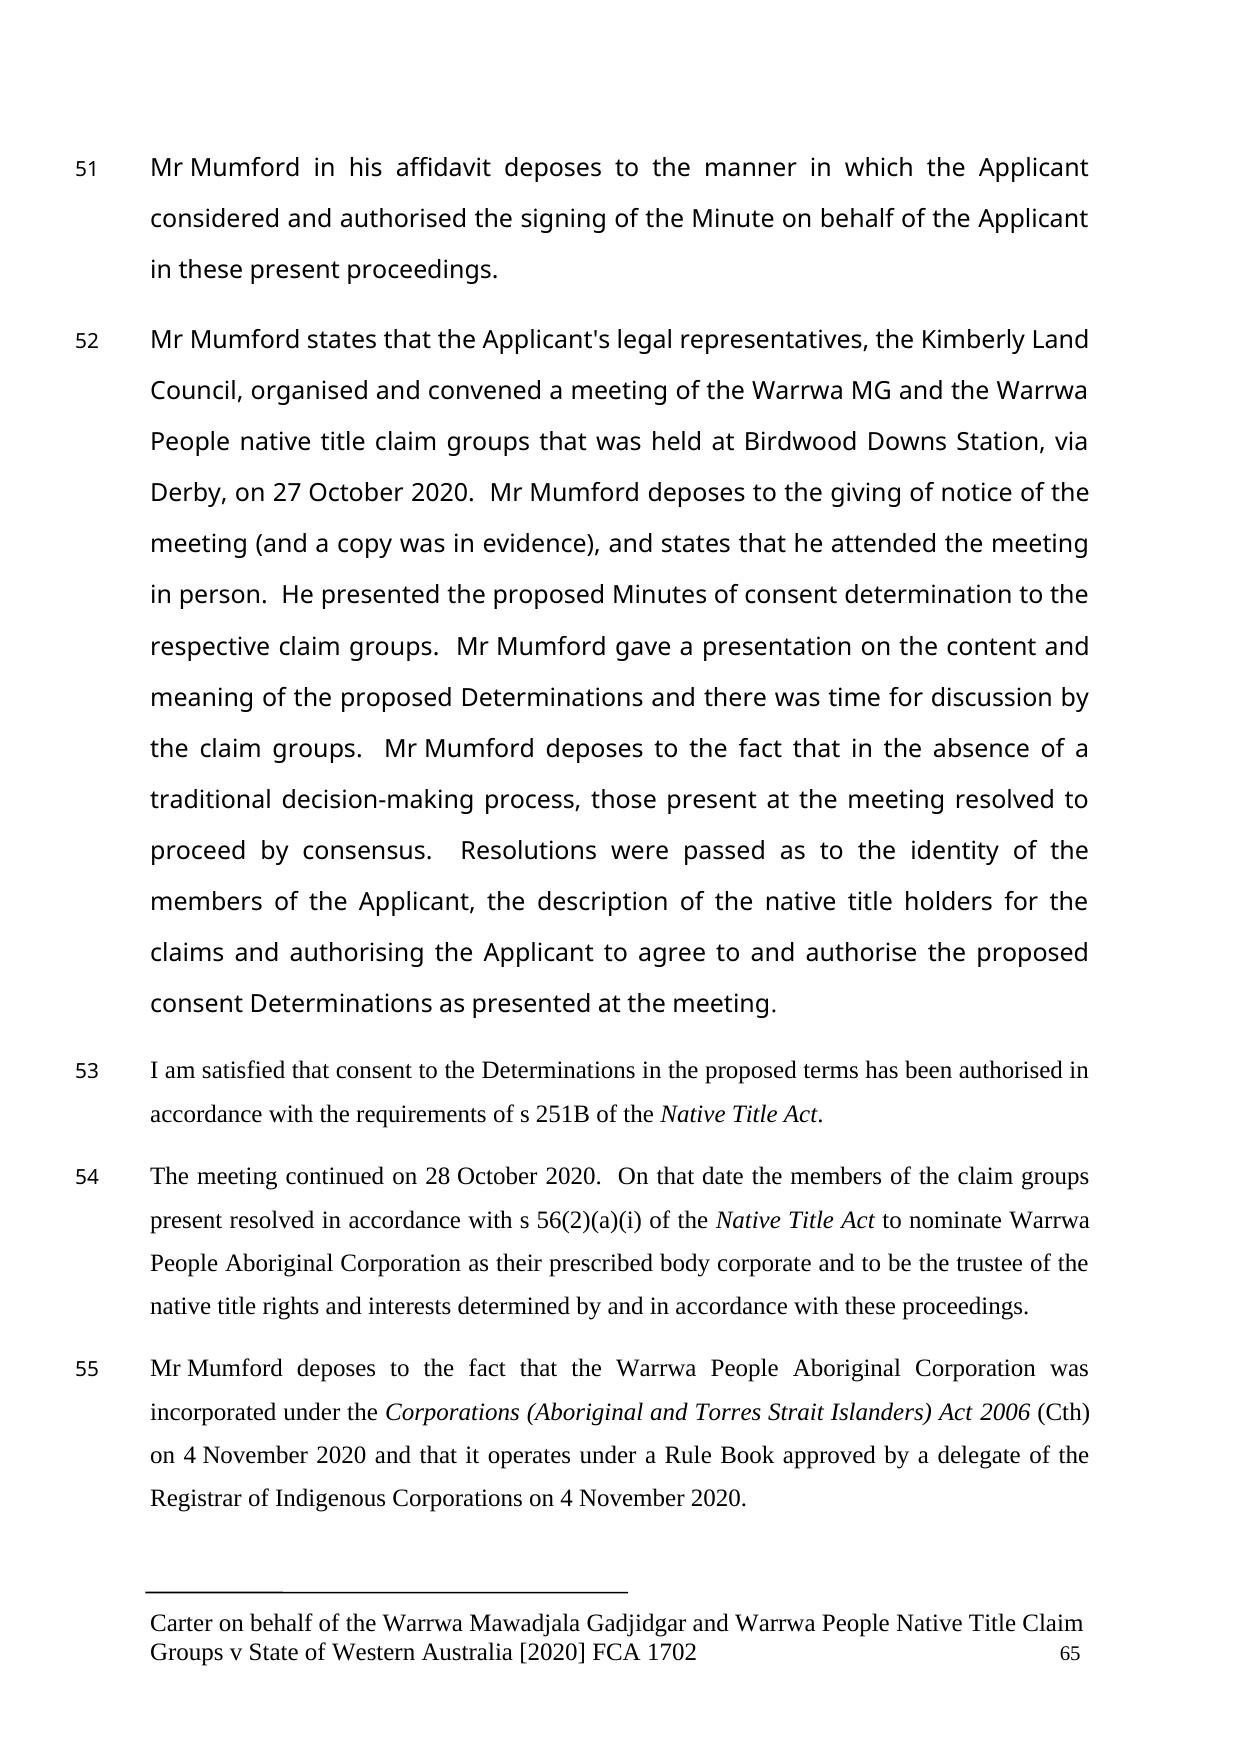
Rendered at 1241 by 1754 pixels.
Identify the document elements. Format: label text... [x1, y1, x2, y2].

text Mr Mumford in his affidavit deposes to the manner in which the Applicant considered and authorised the signing of the Minute on behalf of the Applicant in these present proceedings. [75, 150, 1090, 286]
text Mr Mumford states that the Applicant's legal representatives, the Kimberly Land Council, organised and convened a meeting of the Warrwa MG and the Warrwa People native title claim groups that was held at Birdwood Downs Station, via Derby, on 27 October 2020. Mr Mumford deposes to the giving of notice of the meeting (and a copy was in evidence), and states that he attended the meeting in person. He presented the proposed Minutes of consent determination to the respective claim groups. Mr Mumford gave a presentation on the content and meaning of the proposed Determinations and there was time for discussion by the claim groups. Mr Mumford deposes to the fact that in the absence of a traditional decision-making process, those present at the meeting resolved to proceed by consensus. Resolutions were passed as to the identity of the members of the Applicant, the description of the native title holders for the claims and authorising the Applicant to agree to and authorise the proposed consent Determinations as presented at the meeting. [75, 322, 1090, 1019]
text I am satisfied that consent to the Determinations in the proposed terms has been authorised in accordance with the requirements of s 251B of the Native Title Act. [75, 1055, 1090, 1128]
text The meeting continued on 28 October 2020. On that date the members of the claim groups present resolved in accordance with s 56(2)(a)(i) of the Native Title Act to nominate Warrwa People Aboriginal Corporation as their prescribed body corporate and to be the trustee of the native title rights and interests determined by and in accordance with these proceedings. [75, 1161, 1090, 1320]
text Mr Mumford deposes to the fact that the Warrwa People Aboriginal Corporation was incorporated under the Corporations (Aboriginal and Torres Strait Islanders) Act 2006 (Cth) on 4 November 2020 and that it operates under a Rule Book approved by a delegate of the Registrar of Indigenous Corporations on 4 November 2020. [75, 1353, 1090, 1512]
